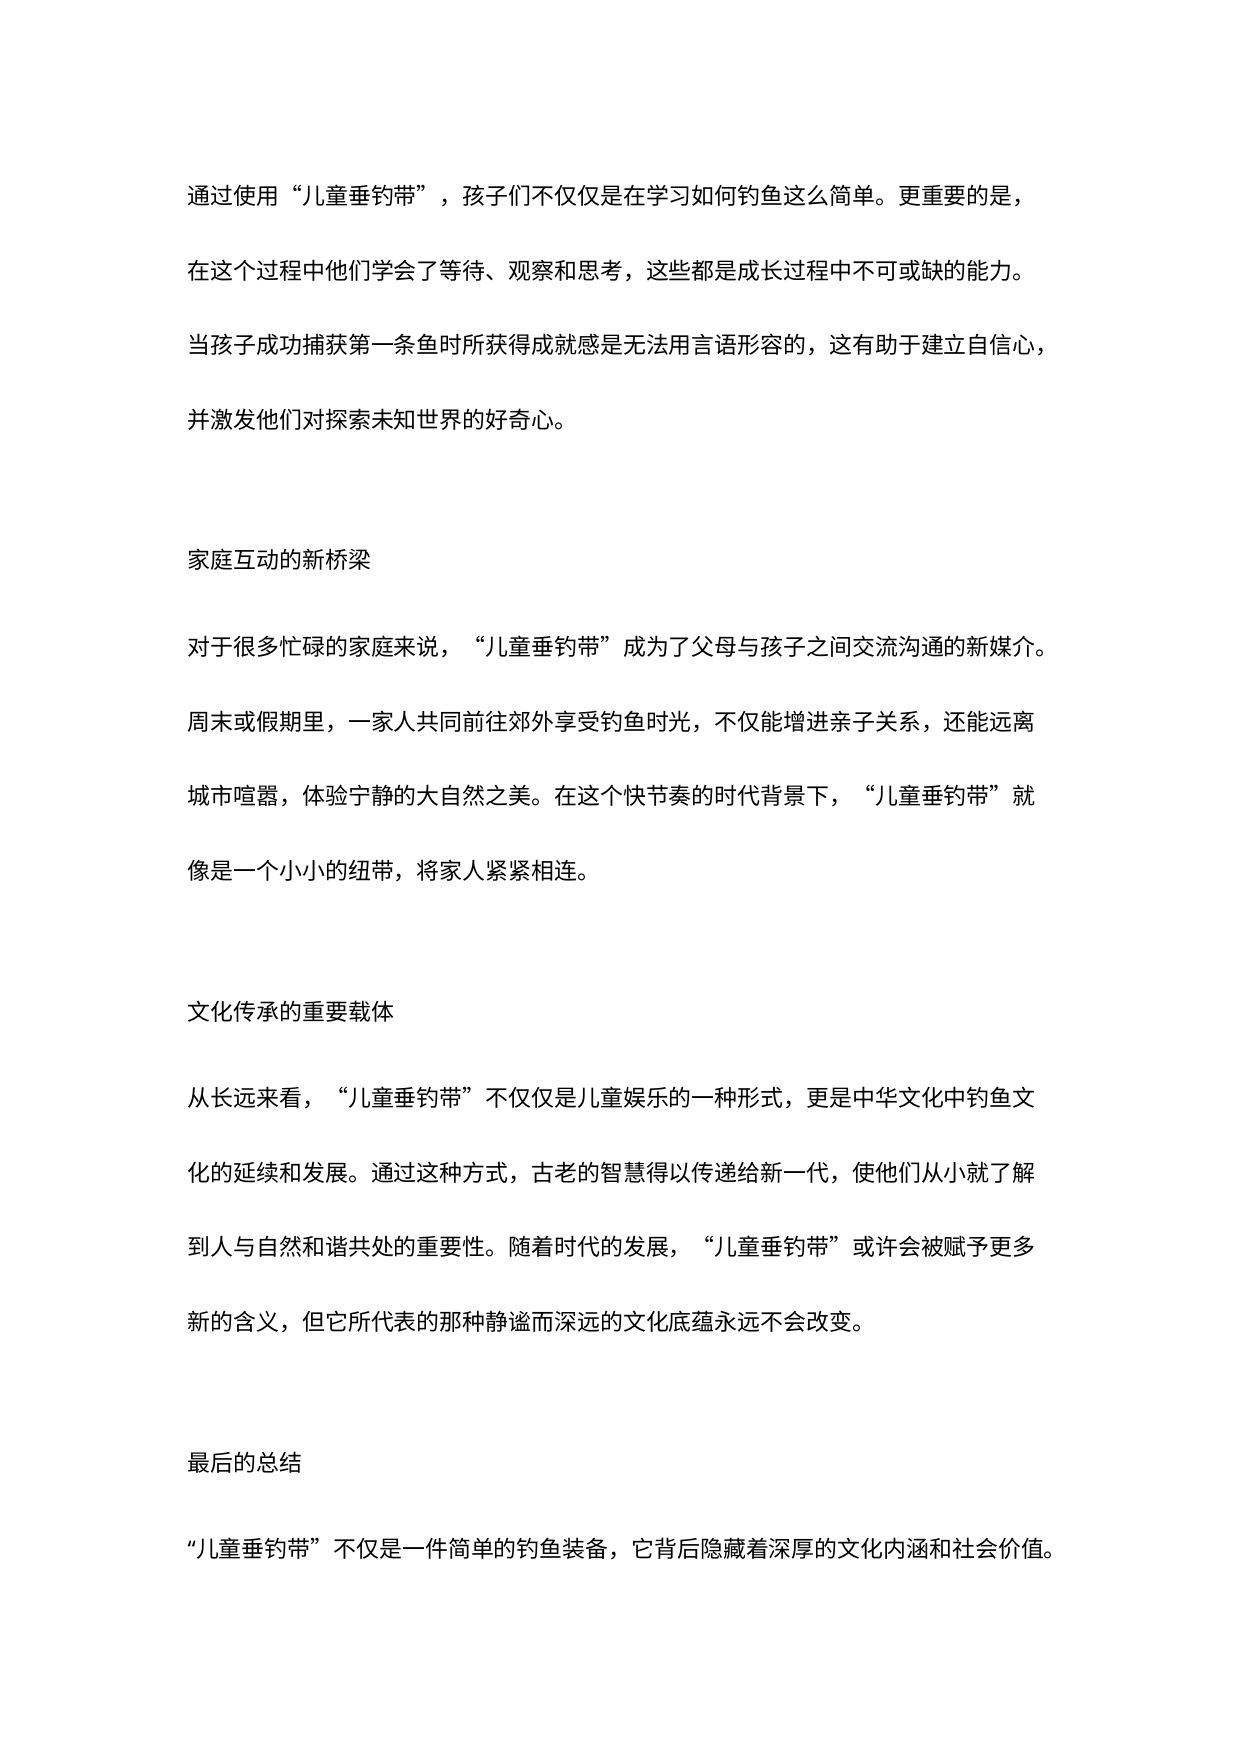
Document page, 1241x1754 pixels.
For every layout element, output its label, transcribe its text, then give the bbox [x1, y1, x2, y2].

text 从长远来看，“儿童垂钓带”不仅仅是儿童娱乐的一种形式，更是中华文化中钓鱼文化的延续和发展。通过这种方式，古老的智慧得以传递给新一代，使他们从小就了解到人与自然和谐共处的重要性。随着时代的发展，“儿童垂钓带”或许会被赋予更多新的含义，但它所代表的那种静谧而深远的文化底蕴永远不会改变。 [187, 1064, 1053, 1353]
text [187, 1515, 1053, 1580]
text 文化传承的重要载体 [187, 977, 1053, 1042]
text 通过使用“儿童垂钓带”，孩子们不仅仅是在学习如何钓鱼这么简单。更重要的是，在这个过程中他们学会了等待、观察和思考，这些都是成长过程中不可或缺的能力。当孩子成功捕获第一条鱼时所获得成就感是无法用言语形容的，这有助于建立自信心，并激发他们对探索未知世界的好奇心。 [187, 162, 1053, 451]
text 家庭互动的新桥梁 [187, 526, 1053, 591]
text 最后的总结 [187, 1428, 1053, 1493]
text 对于很多忙碌的家庭来说，“儿童垂钓带”成为了父母与孩子之间交流沟通的新媒介。周末或假期里，一家人共同前往郊外享受钓鱼时光，不仅能增进亲子关系，还能远离城市喧嚣，体验宁静的大自然之美。在这个快节奏的时代背景下，“儿童垂钓带”就像是一个小小的纽带，将家人紧紧相连。 [187, 613, 1053, 902]
